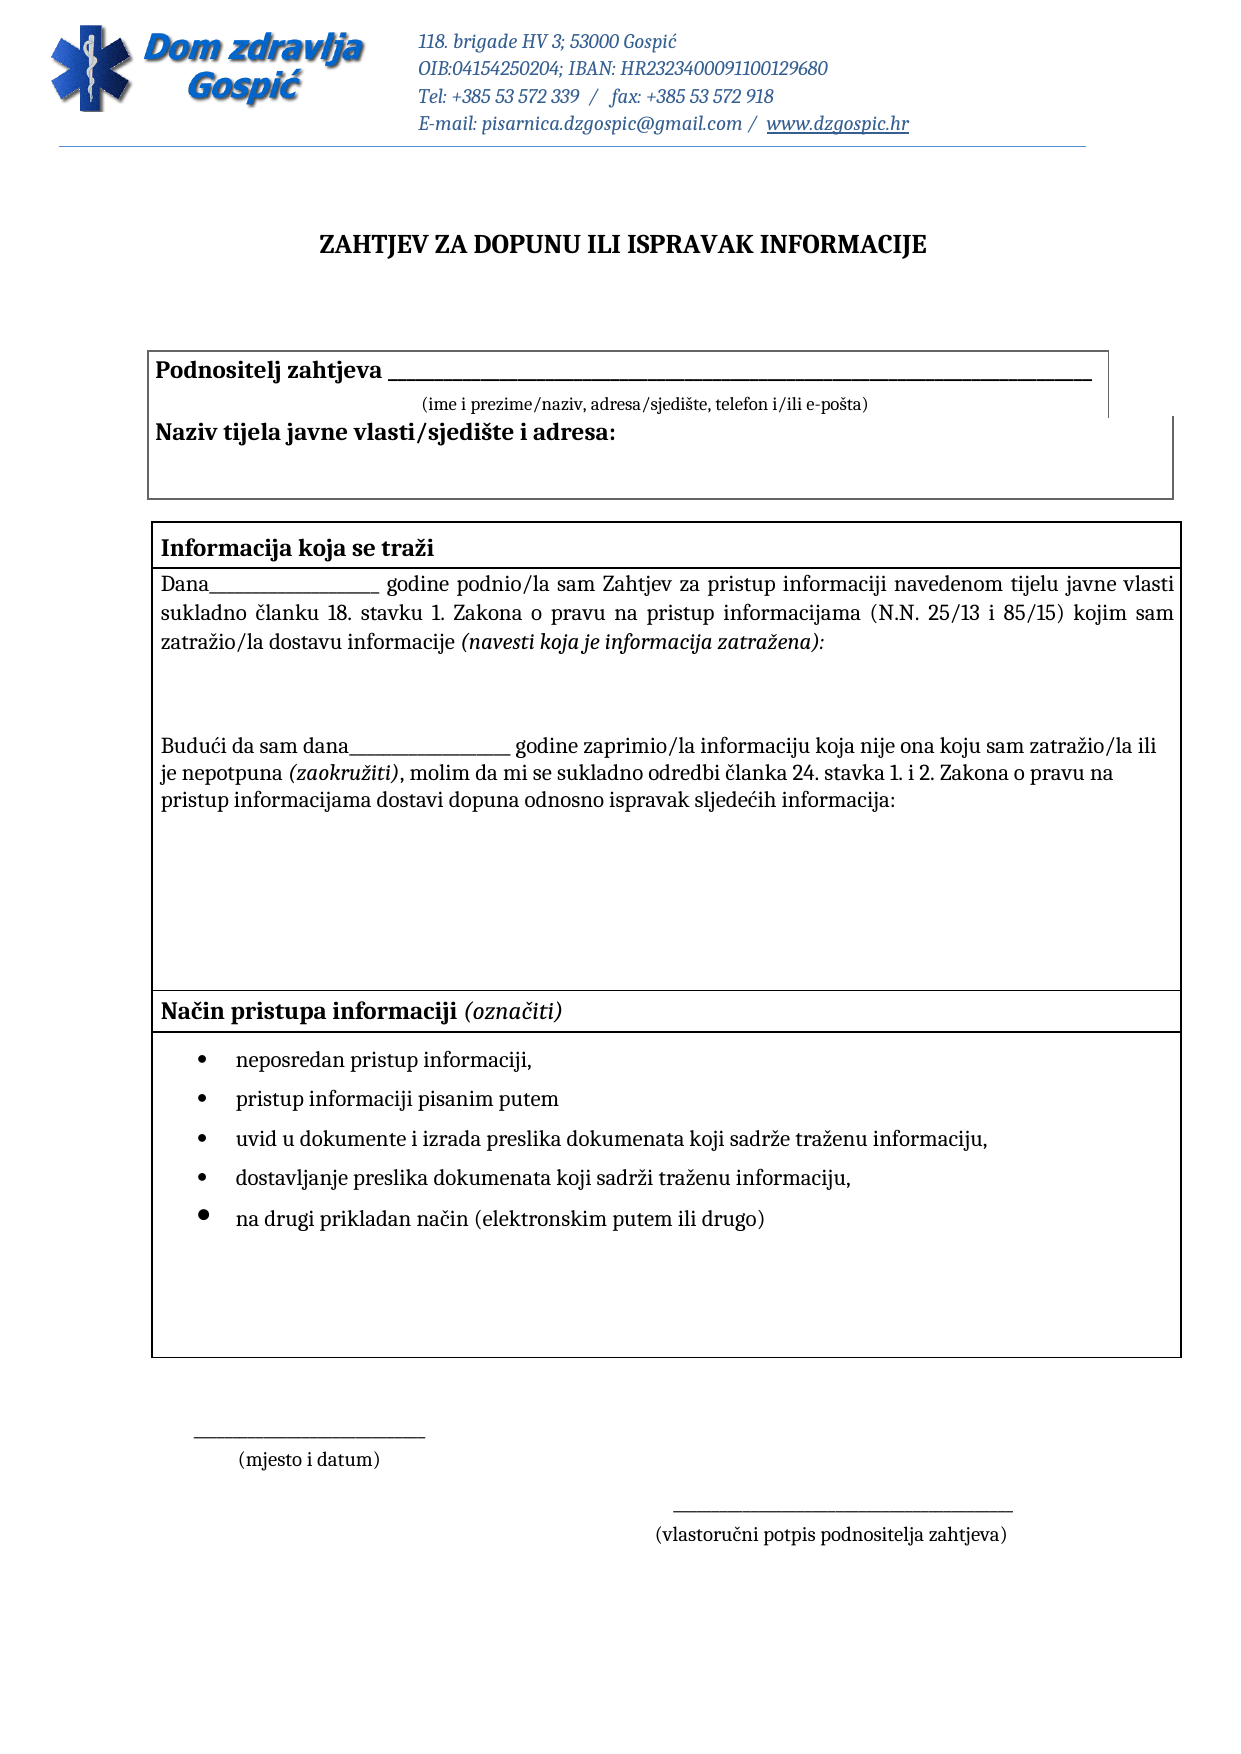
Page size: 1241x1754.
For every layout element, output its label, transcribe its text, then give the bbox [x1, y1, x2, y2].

text (ime i prezime/naziv, adresa/sjedište, telefon i/ili e-pošta) [149, 381, 1108, 408]
text 118. brigade HV 3; 53000 Gospić [377, 29, 1107, 53]
text ____________________________________________ [238, 1492, 1107, 1516]
table_cell Dana____________________ godine podnio/la sam Zahtjev za pristup informaciji navedenom tijelu javne vlasti sukladno članku 18. stavku 1. Zakona o pravu na pristup informacijama (N.N. 25/13 i 85/15) kojim sam zatražio/la dostavu informacije (navesti koja je informacija zatražena): Budući da sam dana___________________ godine zaprimio/la informaciju koja nije ona koju sam zatražio/la ili je nepotpuna (zaokružiti), molim da mi se sukladno odredbi članka 24. stavka 1. i 2. Zakona o pravu na pristup informacijama dostavi dopuna odnosno ispravak sljedećih informacija: [153, 569, 1180, 989]
text Podnositelj zahtjeva ____________________________________________________________________________ [149, 352, 1108, 381]
text E-mail: pisarnica.dzgospic@gmail.com / www.dzgospic.hr [148, 112, 1107, 136]
table_cell neposredan pristup informaciji, pristup informaciji pisanim putem uvid u dokumente i izrada preslika dokumenata koji sadrže traženu informaciju, dostavljanje preslika dokumenata koji sadrži traženu informaciju, na drugi prikladan način (elektronskim putem ili drugo) [153, 1033, 1180, 1357]
text (mjesto i datum) [238, 1448, 1107, 1471]
picture [48, 24, 377, 112]
text ZAHTJEV ZA DOPUNU ILI ISPRAVAK INFORMACIJE [155, 230, 1091, 260]
text (vlastoručni potpis podnositelja zahtjeva) [238, 1522, 1107, 1546]
text ______________________________ [148, 1418, 1107, 1441]
text Tel: +385 53 572 339 / fax: +385 53 572 918 [377, 84, 1107, 108]
table_cell Način pristupa informaciji (označiti) [153, 991, 1180, 1031]
text Naziv tijela javne vlasti/sjedište i adresa: [149, 408, 1174, 447]
table_header Informacija koja se traži [153, 523, 1180, 567]
text OIB:04154250204; IBAN: HR2323400091100129680 [377, 57, 1107, 81]
